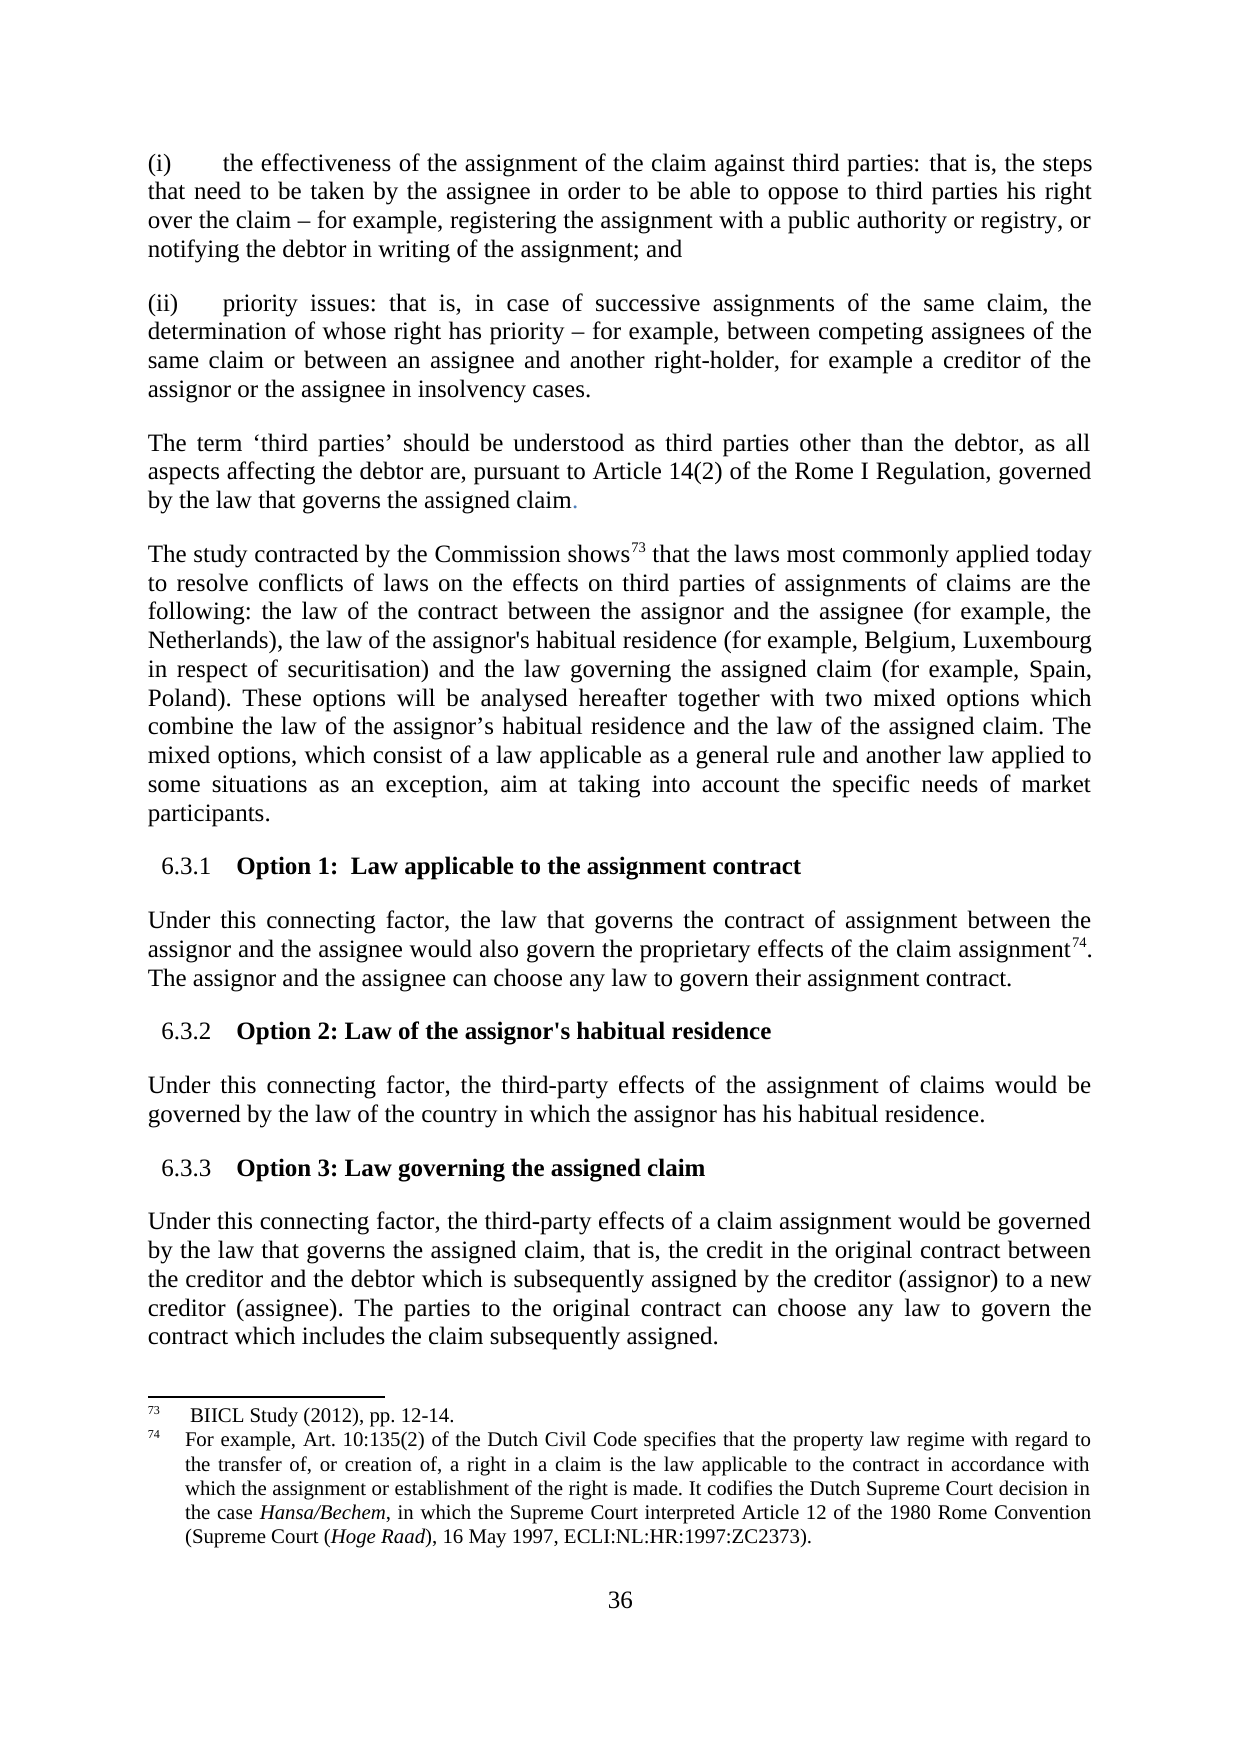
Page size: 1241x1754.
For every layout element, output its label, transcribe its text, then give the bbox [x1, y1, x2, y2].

text Under this connecting factor, the law that governs the contract of assignment between the assignor and the assignee would also govern the proprietary effects of the claim assignment. The assignor and the assignee can choose any law to govern their assignment contract. [148, 905, 1093, 991]
subtitle Option 1: Law applicable to the assignment contract [161, 851, 1093, 880]
subtitle Option 2: Law of the assignor's habitual residence [161, 1016, 1093, 1045]
list The term ‘third parties’ should be understood as third parties other than the debtor, as all aspects affecting the debtor are, pursuant to Article 14(2) of the Rome I Regulation, governed by the law that governs the assigned claim. [148, 428, 1093, 514]
text Under this connecting factor, the third-party effects of the assignment of claims would be governed by the law of the country in which the assignor has his habitual residence. [148, 1070, 1093, 1128]
text Under this connecting factor, the third-party effects of a claim assignment would be governed by the law that governs the assigned claim, that is, the credit in the original contract between the creditor and the debtor which is subsequently assigned by the creditor (assignor) to a new creditor (assignee). The parties to the original contract can choose any law to govern the contract which includes the claim subsequently assigned. [148, 1206, 1093, 1350]
text (ii) priority issues: that is, in case of successive assignments of the same claim, the determination of whose right has priority – for example, between competing assignees of the same claim or between an assignee and another right-holder, for example a creditor of the assignor or the assignee in insolvency cases. [148, 288, 1093, 403]
text The study contracted by the Commission shows that the laws most commonly applied today to resolve conflicts of laws on the effects on third parties of assignments of claims are the following: the law of the contract between the assignor and the assignee (for example, the Netherlands), the law of the assignor's habitual residence (for example, Belgium, Luxembourg in respect of securitisation) and the law governing the assigned claim (for example, Spain, Poland). These options will be analysed hereafter together with two mixed options which combine the law of the assignor’s habitual residence and the law of the assigned claim. The mixed options, which consist of a law applicable as a general rule and another law applied to some situations as an exception, aim at taking into account the specific needs of market participants. [148, 539, 1093, 826]
text (i) the effectiveness of the assignment of the claim against third parties: that is, the steps that need to be taken by the assignee in order to be able to oppose to third parties his right over the claim – for example, registering the assignment with a public authority or registry, or notifying the debtor in writing of the assignment; and [148, 148, 1093, 263]
subtitle Option 3: Law governing the assigned claim [161, 1153, 1093, 1181]
